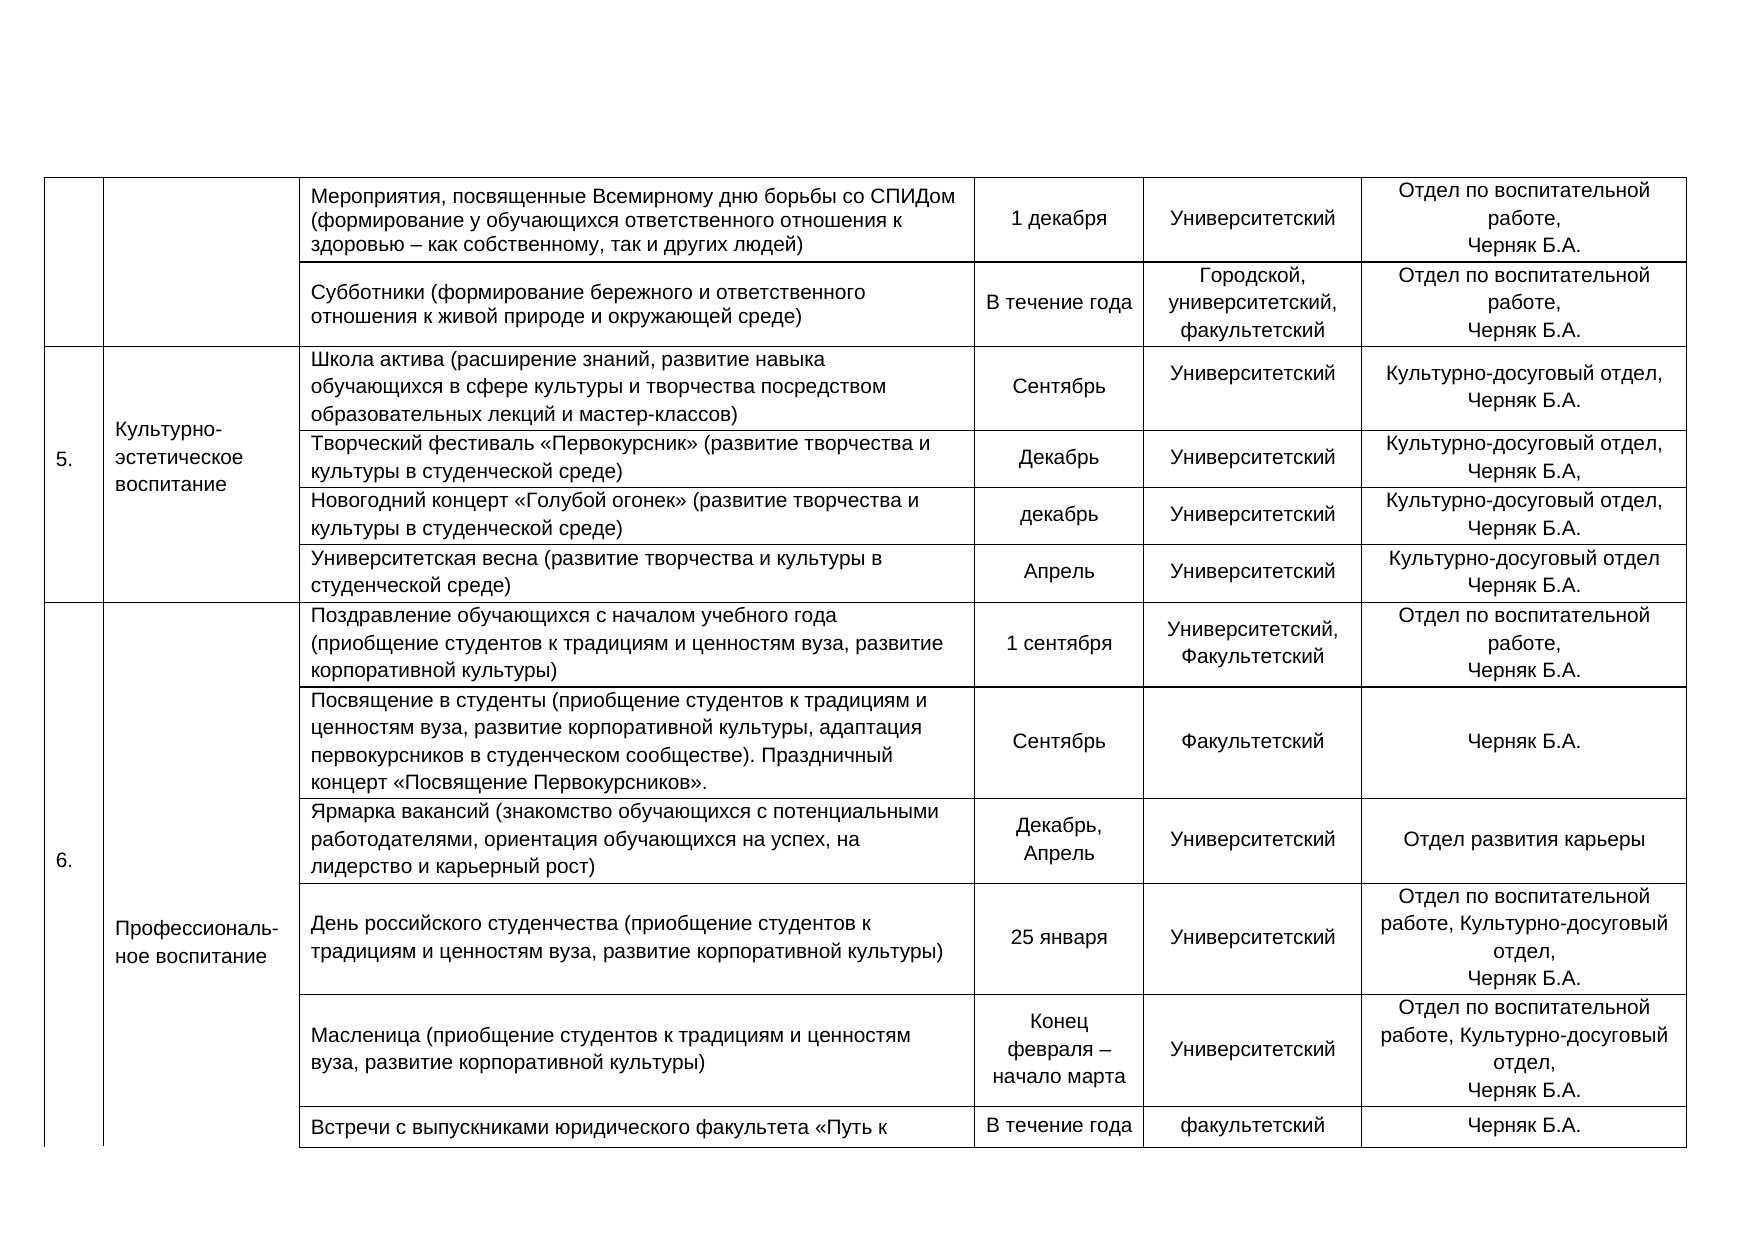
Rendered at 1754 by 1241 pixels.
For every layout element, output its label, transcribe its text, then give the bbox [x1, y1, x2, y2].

table_cell Культурно-эстетическое воспитание [104, 347, 299, 543]
table_cell Университетская весна (развитие творчества и культуры в студенческой среде) [300, 545, 974, 602]
table_cell Школа актива (расширение знаний, развитие навыка обучающихся в сфере культуры и творчества посредством образовательных лекций и мастер-классов) [300, 347, 974, 430]
table_cell Сентябрь [975, 688, 1143, 798]
table_cell Университетский, Факультетский [1144, 603, 1361, 686]
table_cell Конец февраля – начало марта [975, 995, 1143, 1106]
table_cell факультетский [1144, 1107, 1361, 1147]
table_cell [45, 178, 103, 346]
table_cell Мероприятия, посвященные Всемирному дню борьбы со СПИДом (формирование у обучающихся ответственного отношения к здоровью – как собственному, так и других людей) [300, 178, 974, 261]
table_cell Апрель [975, 545, 1143, 602]
table_cell Черняк Б.А. [1362, 1107, 1686, 1147]
table_cell В течение года [975, 263, 1143, 346]
table_cell Профессиональ-ное воспитание [104, 603, 299, 1147]
table_cell Культурно-досуговый отдел, Черняк Б.А. [1362, 488, 1686, 543]
table_cell Отдел по воспитательной работе, Черняк Б.А. [1362, 263, 1686, 346]
table_cell Новогодний концерт «Голубой огонек» (развитие творчества и культуры в студенческой среде) [300, 488, 974, 543]
table_cell Декабрь [975, 431, 1143, 487]
table_cell Творческий фестиваль «Первокурсник» (развитие творчества и культуры в студенческой среде) [300, 431, 974, 487]
table_cell 1 декабря [975, 178, 1143, 261]
table_cell Университетский [1144, 545, 1361, 602]
table_cell [45, 347, 103, 602]
table_cell [45, 603, 104, 1147]
table_cell Отдел по воспитательной работе, Черняк Б.А. [1362, 603, 1686, 686]
table_cell Университетский [1144, 995, 1361, 1106]
table_cell Отдел развития карьеры [1362, 799, 1686, 882]
table_cell Университетский [1144, 884, 1361, 994]
table_cell Отдел по воспитательной работе, Культурно-досуговый отдел, Черняк Б.А. [1362, 884, 1686, 994]
table_cell Масленица (приобщение студентов к традициям и ценностям вуза, развитие корпоративной культуры) [300, 995, 974, 1106]
table_cell декабрь [975, 488, 1143, 543]
table_cell Поздравление обучающихся с началом учебного года (приобщение студентов к традициям и ценностям вуза, развитие корпоративной культуры) [300, 603, 974, 686]
table_cell Городской, университетский, факультетский [1144, 263, 1361, 346]
table_cell Университетский [1144, 347, 1361, 430]
table_cell [104, 544, 299, 602]
table_cell Культурно-досуговый отдел, Черняк Б.А. [1362, 347, 1686, 430]
table_cell Посвящение в студенты (приобщение студентов к традициям и ценностям вуза, развитие корпоративной культуры, адаптация первокурсников в студенческом сообществе). Праздничный концерт «Посвящение Первокурсников». [300, 688, 974, 798]
table_cell Ярмарка вакансий (знакомство обучающихся с потенциальными работодателями, ориентация обучающихся на успех, на лидерство и карьерный рост) [300, 799, 974, 882]
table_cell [1362, 178, 1686, 261]
table_cell Субботники (формирование бережного и ответственного отношения к живой природе и окружающей среде) [300, 263, 974, 346]
table_cell 25 января [975, 884, 1143, 994]
table_cell Университетский [1144, 431, 1361, 487]
table_cell Сентябрь [975, 347, 1143, 430]
table_cell Отдел по воспитательной работе, Культурно-досуговый отдел, Черняк Б.А. [1362, 995, 1686, 1106]
table_cell В течение года [975, 1107, 1143, 1147]
table_cell Факультетский [1144, 688, 1361, 798]
table_cell Культурно-досуговый отдел Черняк Б.А. [1362, 545, 1686, 602]
table_cell 1 сентября [975, 603, 1143, 686]
table_cell Университетский [1144, 178, 1361, 261]
table_cell День российского студенчества (приобщение студентов к традициям и ценностям вуза, развитие корпоративной культуры) [300, 884, 974, 994]
table_cell Культурно-досуговый отдел, Черняк Б.А, [1362, 431, 1686, 487]
table_cell Университетский [1144, 799, 1361, 882]
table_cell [300, 1107, 974, 1147]
table_cell Черняк Б.А. [1362, 688, 1686, 798]
table_cell Декабрь, Апрель [975, 799, 1143, 882]
table_cell Университетский [1144, 488, 1361, 543]
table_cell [104, 178, 299, 346]
